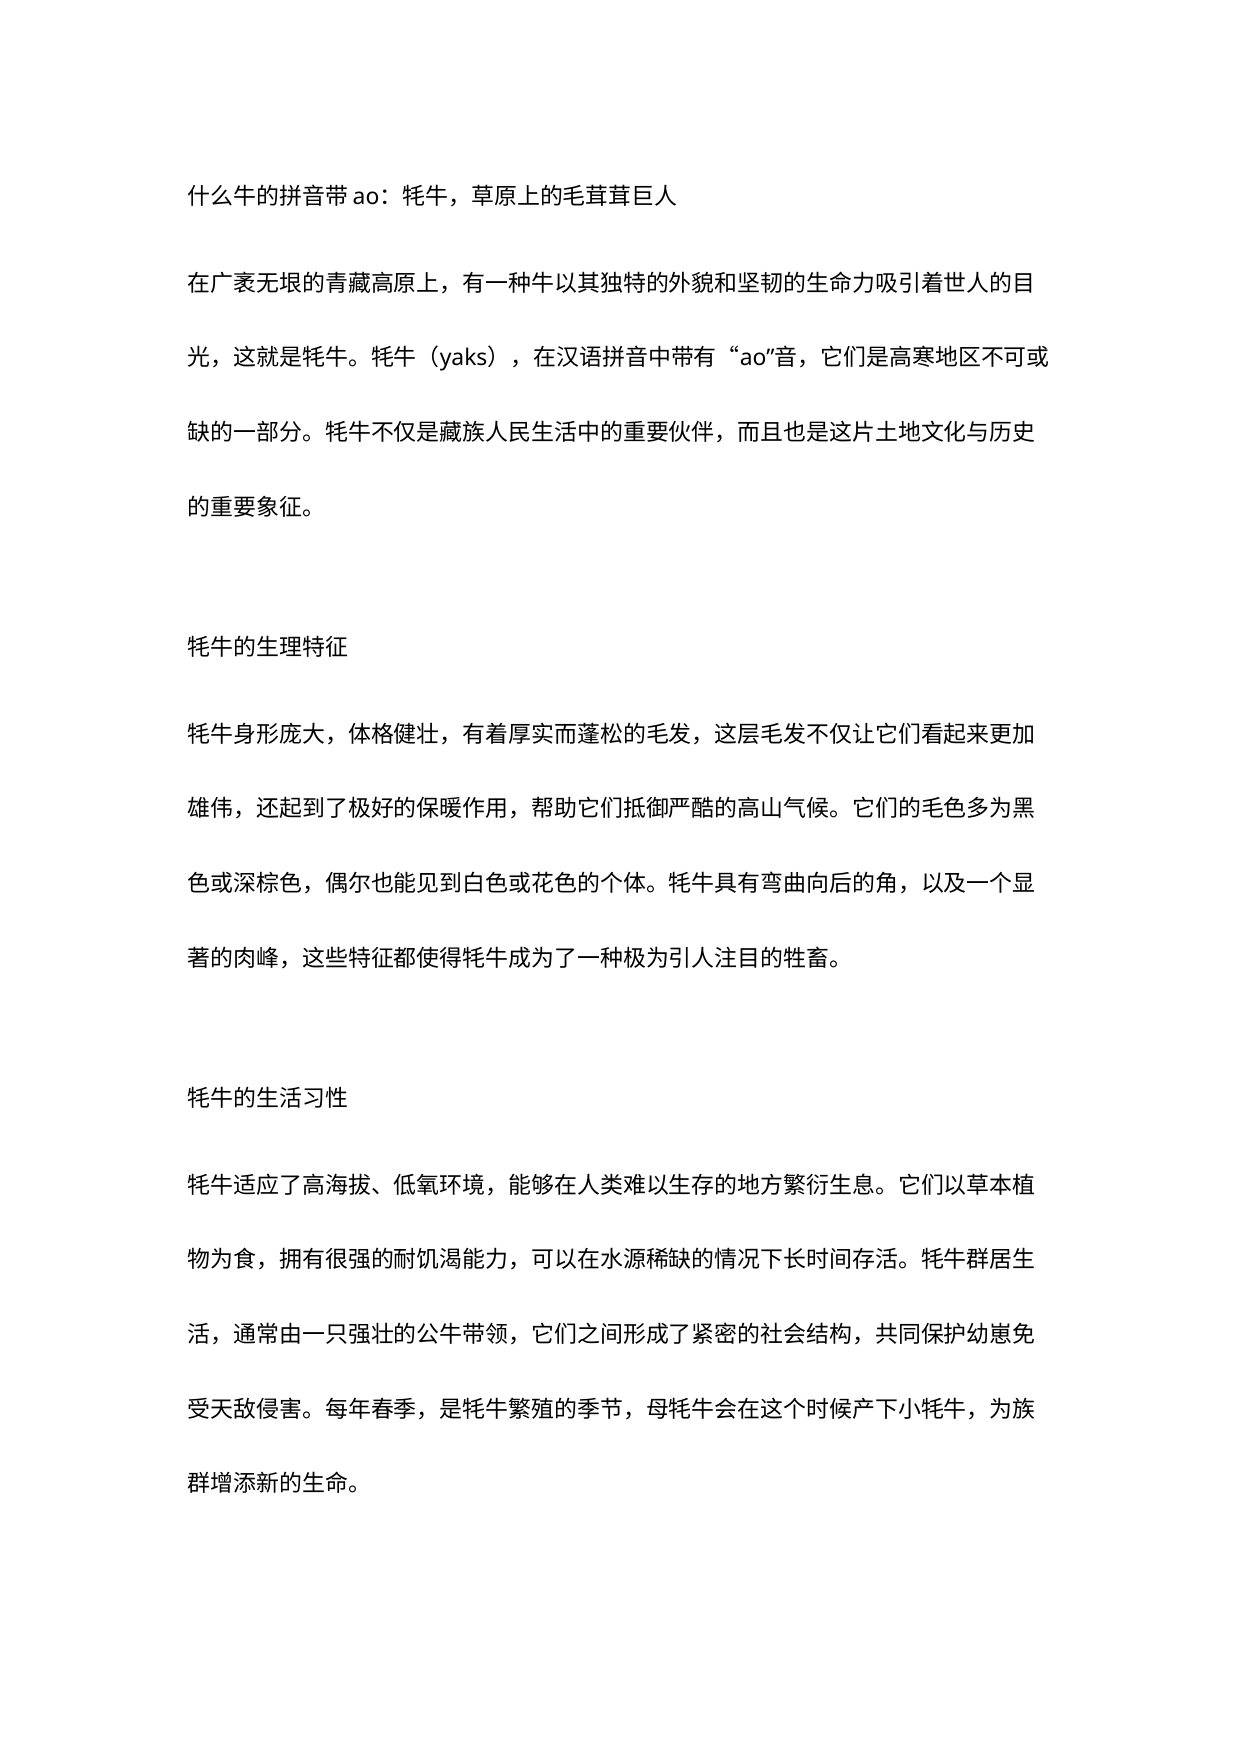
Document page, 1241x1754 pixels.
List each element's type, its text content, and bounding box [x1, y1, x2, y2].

text 什么牛的拼音带ao：牦牛，草原上的毛茸茸巨人 [187, 162, 1053, 227]
text 牦牛的生理特征 [187, 613, 1053, 678]
text 牦牛身形庞大，体格健壮，有着厚实而蓬松的毛发，这层毛发不仅让它们看起来更加雄伟，还起到了极好的保暖作用，帮助它们抵御严酷的高山气候。它们的毛色多为黑色或深棕色，偶尔也能见到白色或花色的个体。牦牛具有弯曲向后的角，以及一个显著的肉峰，这些特征都使得牦牛成为了一种极为引人注目的牲畜。 [187, 700, 1053, 989]
text 在广袤无垠的青藏高原上，有一种牛以其独特的外貌和坚韧的生命力吸引着世人的目光，这就是牦牛。牦牛（yaks），在汉语拼音中带有“ao”音，它们是高寒地区不可或缺的一部分。牦牛不仅是藏族人民生活中的重要伙伴，而且也是这片土地文化与历史的重要象征。 [187, 249, 1053, 538]
text 牦牛适应了高海拔、低氧环境，能够在人类难以生存的地方繁衍生息。它们以草本植物为食，拥有很强的耐饥渴能力，可以在水源稀缺的情况下长时间存活。牦牛群居生活，通常由一只强壮的公牛带领，它们之间形成了紧密的社会结构，共同保护幼崽免受天敌侵害。每年春季，是牦牛繁殖的季节，母牦牛会在这个时候产下小牦牛，为族群增添新的生命。 [187, 1151, 1053, 1514]
text 牦牛的生活习性 [187, 1064, 1053, 1129]
